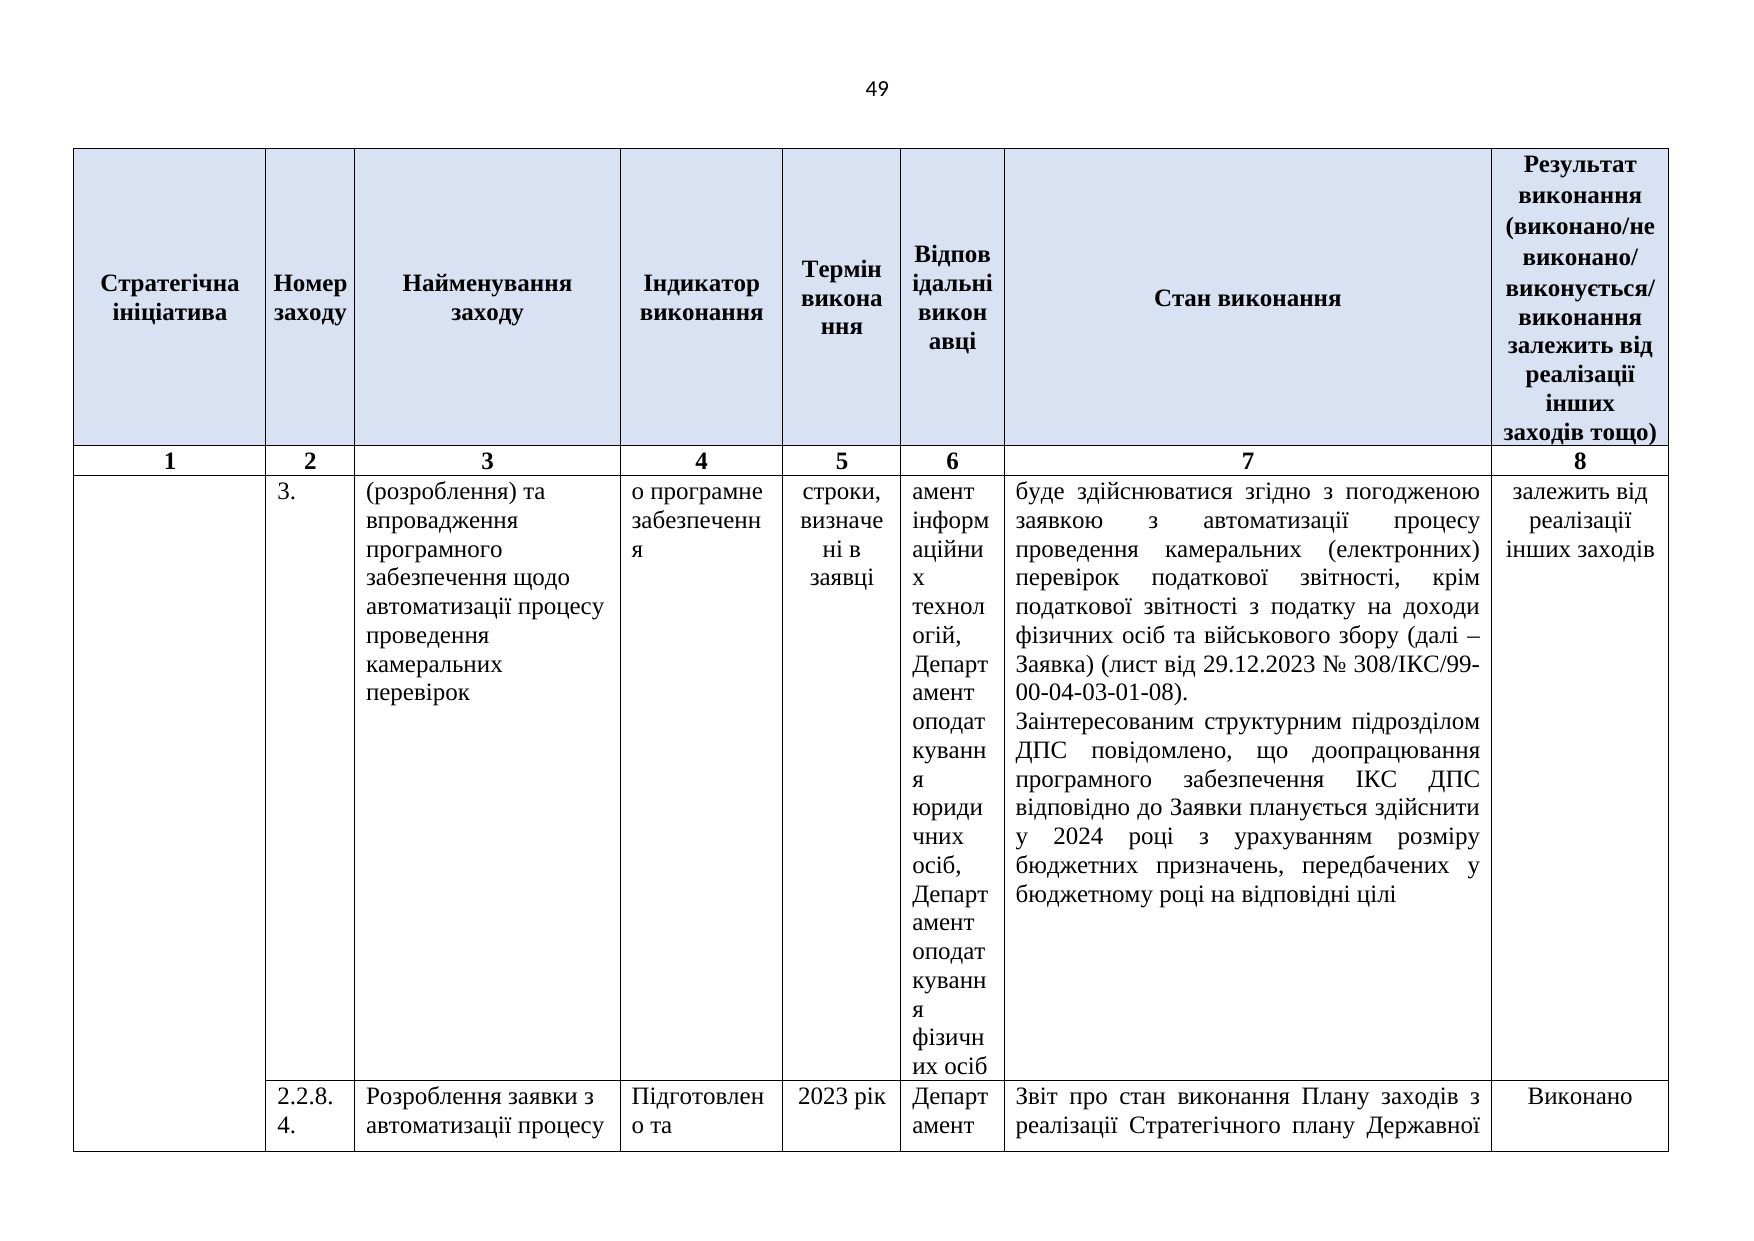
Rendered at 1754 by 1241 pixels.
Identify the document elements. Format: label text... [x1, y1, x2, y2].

table_header Термін виконання [783, 149, 900, 445]
table_header Індикатор виконання [621, 149, 782, 445]
table_cell Звіт про стан виконання Плану заходів з реалізації Стратегічного плану Державної податкової служби України на 2022 – 2024 роки у 2023 році, затвердженого наказом ДПС від 04.04.2023 № 198, за 2023 рік [1005, 1081, 1491, 1151]
table_cell 6 [901, 446, 1004, 475]
table_cell 2023 рік [783, 1081, 900, 1151]
table_header Найменування заходу [355, 149, 620, 445]
table_cell 4 [621, 446, 782, 475]
table_cell 1 [74, 446, 265, 475]
table_cell Департамент інформаційних технологій, Департамент оподаткування юридичних осіб, Департамент оподаткування фізичних осіб [901, 476, 1004, 1080]
table_cell 7 [1005, 446, 1491, 475]
table_cell Придбання (розроблення) та впровадження програмного забезпечення щодо автоматизації процесу проведення камеральних перевірок [355, 476, 620, 1080]
table_cell 3 [355, 446, 620, 475]
table_cell Виконання залежить від реалізації інших заходів [1492, 476, 1668, 1080]
table_cell Розроблення заявки з автоматизації процесу проведення камеральних перевірок податкових декларацій в частині акцизного податку [355, 1081, 620, 1151]
table_header Номер заходу [266, 149, 354, 445]
table_cell 5 [783, 446, 900, 475]
table_cell У строки, визначені в заявці [783, 476, 900, 1080]
table_header Відповідальні виконавці [901, 149, 1004, 445]
table_cell Впровадження програмного забезпечення буде здійснюватися згідно з погодженою заявкою з автоматизації процесу проведення камеральних (електронних) перевірок податкової звітності, крім податкової звітності з податку на доходи фізичних осіб та військового збору (далі – Заявка) (лист від 29.12.2023 № 308/ІКС/99-00-04-03-01-08). Заінтересованим структурним підрозділом ДПС повідомлено, що доопрацювання програмного забезпечення ІКС ДПС відповідно до Заявки планується здійснити у 2024 році з урахуванням розміру бюджетних призначень, передбачених у бюджетному році на відповідні цілі [1005, 476, 1491, 1080]
table_cell 2 [266, 446, 354, 475]
table_header Результат виконання (виконано/не виконано/ виконується/виконання залежить від реалізації інших заходів тощо) [1492, 149, 1668, 445]
table_cell 2.2.8.3. [266, 476, 354, 1080]
table_cell Впроваджено програмне забезпечення [621, 476, 782, 1080]
table_cell 8 [1492, 446, 1668, 475]
table_cell 2.2.8.4. [266, 1081, 354, 1151]
table_cell Підготовлено та узгоджено заявку [621, 1081, 782, 1151]
table_header Стан виконання [1005, 149, 1491, 445]
table_cell Виконано [1492, 1081, 1668, 1151]
table_header Стратегічна ініціатива [74, 149, 265, 445]
